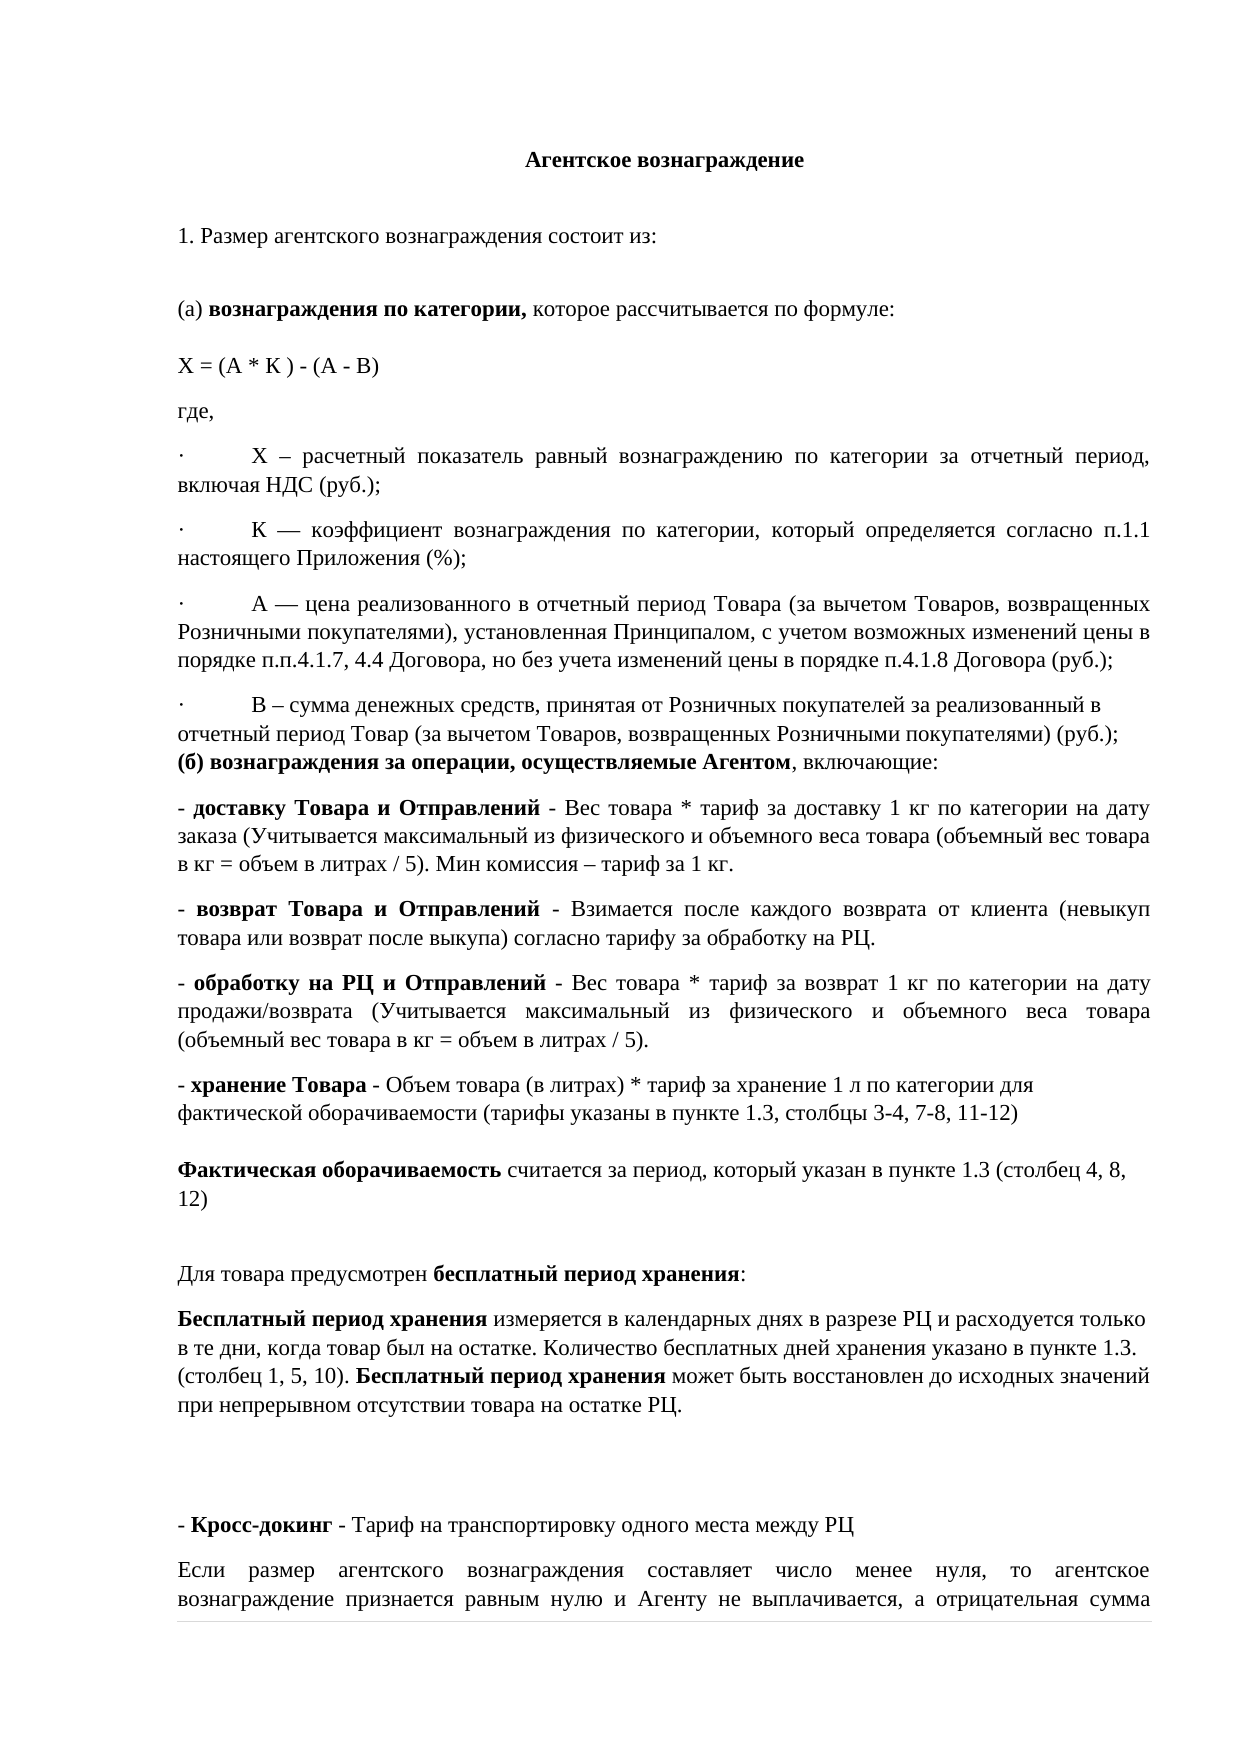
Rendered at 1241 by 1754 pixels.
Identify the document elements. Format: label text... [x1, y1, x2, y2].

text · A — цена реализованного в отчетный период Товара (за вычетом Товаров, возвращенных Розничными покупателями), установленная Принципалом, с учетом возможных изменений цены в порядке п.п.4.1.7, 4.4 Договора, но без учета изменений цены в порядке п.4.1.8 Договора (руб.); [177, 589, 1152, 673]
text - возврат Товара и Отправлений - Взимается после каждого возврата от клиента (невыкуп товара или возврат после выкупа) согласно тарифу за обработку на РЦ. [177, 896, 1152, 950]
text Агентское вознаграждение [177, 147, 1152, 173]
text - доставку Товара и Отправлений - Вес товара * тариф за доставку 1 кг по категории на дату заказа (Учитывается максимальный из физического и объемного веса товара (объемный вес товара в кг = объем в литрах / 5). Мин комиссия – тариф за 1 кг. [177, 793, 1152, 877]
text - хранение Товара - Объем товара (в литрах) * тариф за хранение 1 л по категории для фактической оборачиваемости (тарифы указаны в пункте 1.3, столбцы 3-4, 7-8, 11-12) Фактическая оборачиваемость считается за период, который указан в пункте 1.3 (столбец 4, 8, 12) [177, 1071, 1152, 1241]
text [177, 1556, 1152, 1611]
text - Кросс-докинг - Тариф на транспортировку одного места между РЦ [177, 1511, 1152, 1537]
text 1. Размер агентского вознаграждения состоит из: [177, 222, 1152, 248]
text где, [177, 397, 1152, 424]
text Бесплатный период хранения измеряется в календарных днях в разрезе РЦ и расходуется только в те дни, когда товар был на остатке. Количество бесплатных дней хранения указано в пункте 1.3. (столбец 1, 5, 10). Бесплатный период хранения может быть восстановлен до исходных значений при непрерывном отсутствии товара на остатке РЦ. [177, 1305, 1152, 1417]
text (а) вознаграждения по категории, которое рассчитывается по формуле: X = (A * К ) - (A - B) [177, 267, 1152, 379]
text · X – расчетный показатель равный вознаграждению по категории за отчетный период, включая НДС (руб.); [177, 442, 1152, 497]
text · B – сумма денежных средств, принятая от Розничных покупателей за реализованный в отчетный период Товар (за вычетом Товаров, возвращенных Розничными покупателями) (руб.); (б) вознаграждения за операции, осуществляемые Агентом, включающие: [177, 692, 1152, 775]
text - обработку на РЦ и Отправлений - Вес товара * тариф за возврат 1 кг по категории на дату продажи/возврата (Учитывается максимальный из физического и объемного веса товара (объемный вес товара в кг = объем в литрах / 5). [177, 969, 1152, 1052]
text · К — коэффициент вознаграждения по категории, который определяется согласно п.1.1 настоящего Приложения (%); [177, 516, 1152, 571]
text Для товара предусмотрен бесплатный период хранения: [177, 1260, 1152, 1287]
